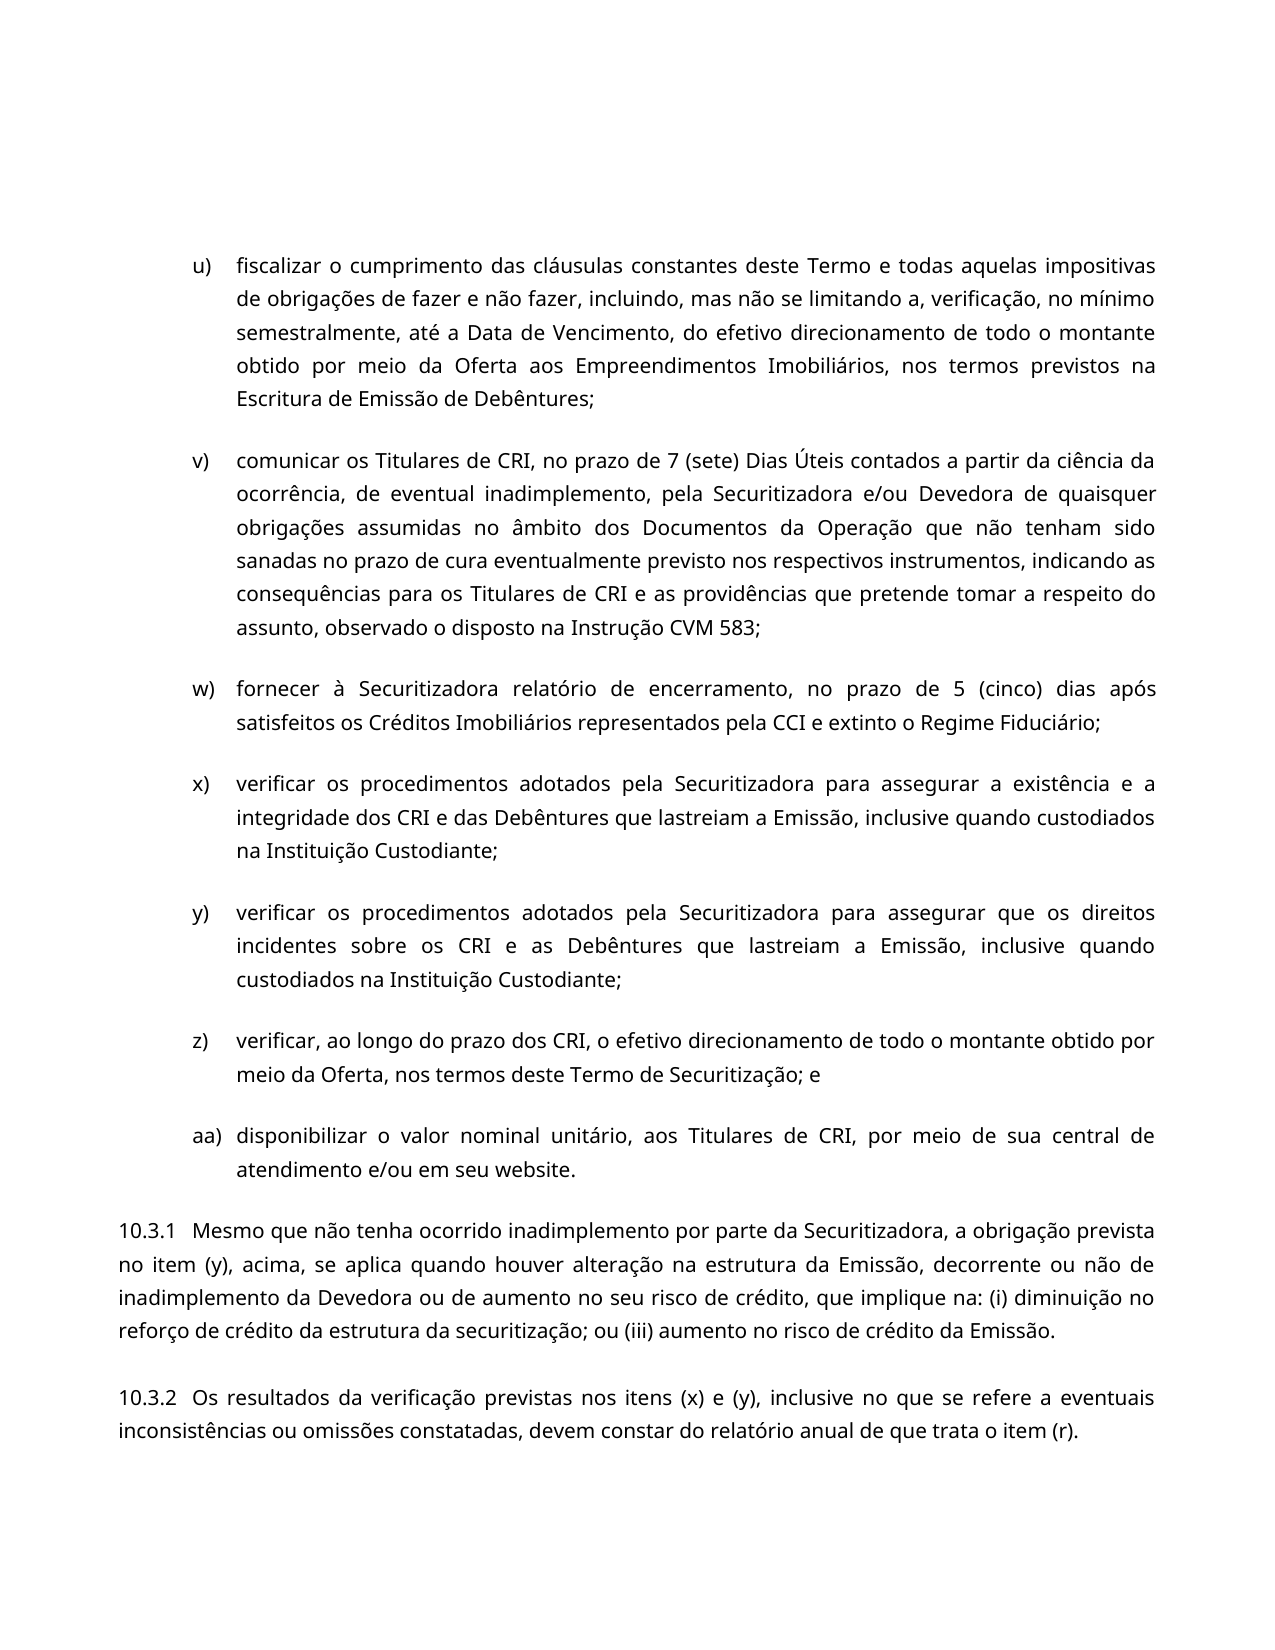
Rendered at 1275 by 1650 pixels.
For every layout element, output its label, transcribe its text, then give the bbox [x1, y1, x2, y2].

list verificar os procedimentos adotados pela Securitizadora para assegurar que os direitos incidentes sobre os CRI e as Debêntures que lastreiam a Emissão, inclusive quando custodiados na Instituição Custodiante; [192, 894, 1157, 994]
list disponibilizar o valor nominal unitário, aos Titulares de CRI, por meio de sua central de atendimento e/ou em seu website. [192, 1117, 1157, 1184]
list verificar, ao longo do prazo dos CRI, o efetivo direcionamento de todo o montante obtido por meio da Oferta, nos termos deste Termo de Securitização; e [192, 1022, 1157, 1089]
list fiscalizar o cumprimento das cláusulas constantes deste Termo e todas aquelas impositivas de obrigações de fazer e não fazer, incluindo, mas não se limitando a, verificação, no mínimo semestralmente, até a Data de Vencimento, do efetivo direcionamento de todo o montante obtido por meio da Oferta aos Empreendimentos Imobiliários, nos termos previstos na Escritura de Emissão de Debêntures; [192, 247, 1157, 413]
subtitle Os resultados da verificação previstas nos itens (x) e (y), inclusive no que se refere a eventuais inconsistências ou omissões constatadas, devem constar do relatório anual de que trata o item (r). [118, 1379, 1157, 1446]
list fornecer à Securitizadora relatório de encerramento, no prazo de 5 (cinco) dias após satisfeitos os Créditos Imobiliários representados pela CCI e extinto o Regime Fiduciário; [192, 670, 1157, 737]
subtitle Mesmo que não tenha ocorrido inadimplemento por parte da Securitizadora, a obrigação prevista no item (y), acima, se aplica quando houver alteração na estrutura da Emissão, decorrente ou não de inadimplemento da Devedora ou de aumento no seu risco de crédito, que implique na: (i) diminuição no reforço de crédito da estrutura da securitização; ou (iii) aumento no risco de crédito da Emissão. [118, 1212, 1157, 1346]
list verificar os procedimentos adotados pela Securitizadora para assegurar a existência e a integridade dos CRI e das Debêntures que lastreiam a Emissão, inclusive quando custodiados na Instituição Custodiante; [192, 765, 1157, 865]
list comunicar os Titulares de CRI, no prazo de 7 (sete) Dias Úteis contados a partir da ciência da ocorrência, de eventual inadimplemento, pela Securitizadora e/ou Devedora de quaisquer obrigações assumidas no âmbito dos Documentos da Operação que não tenham sido sanadas no prazo de cura eventualmente previsto nos respectivos instrumentos, indicando as consequências para os Titulares de CRI e as providências que pretende tomar a respeito do assunto, observado o disposto na Instrução CVM 583; [192, 442, 1157, 642]
